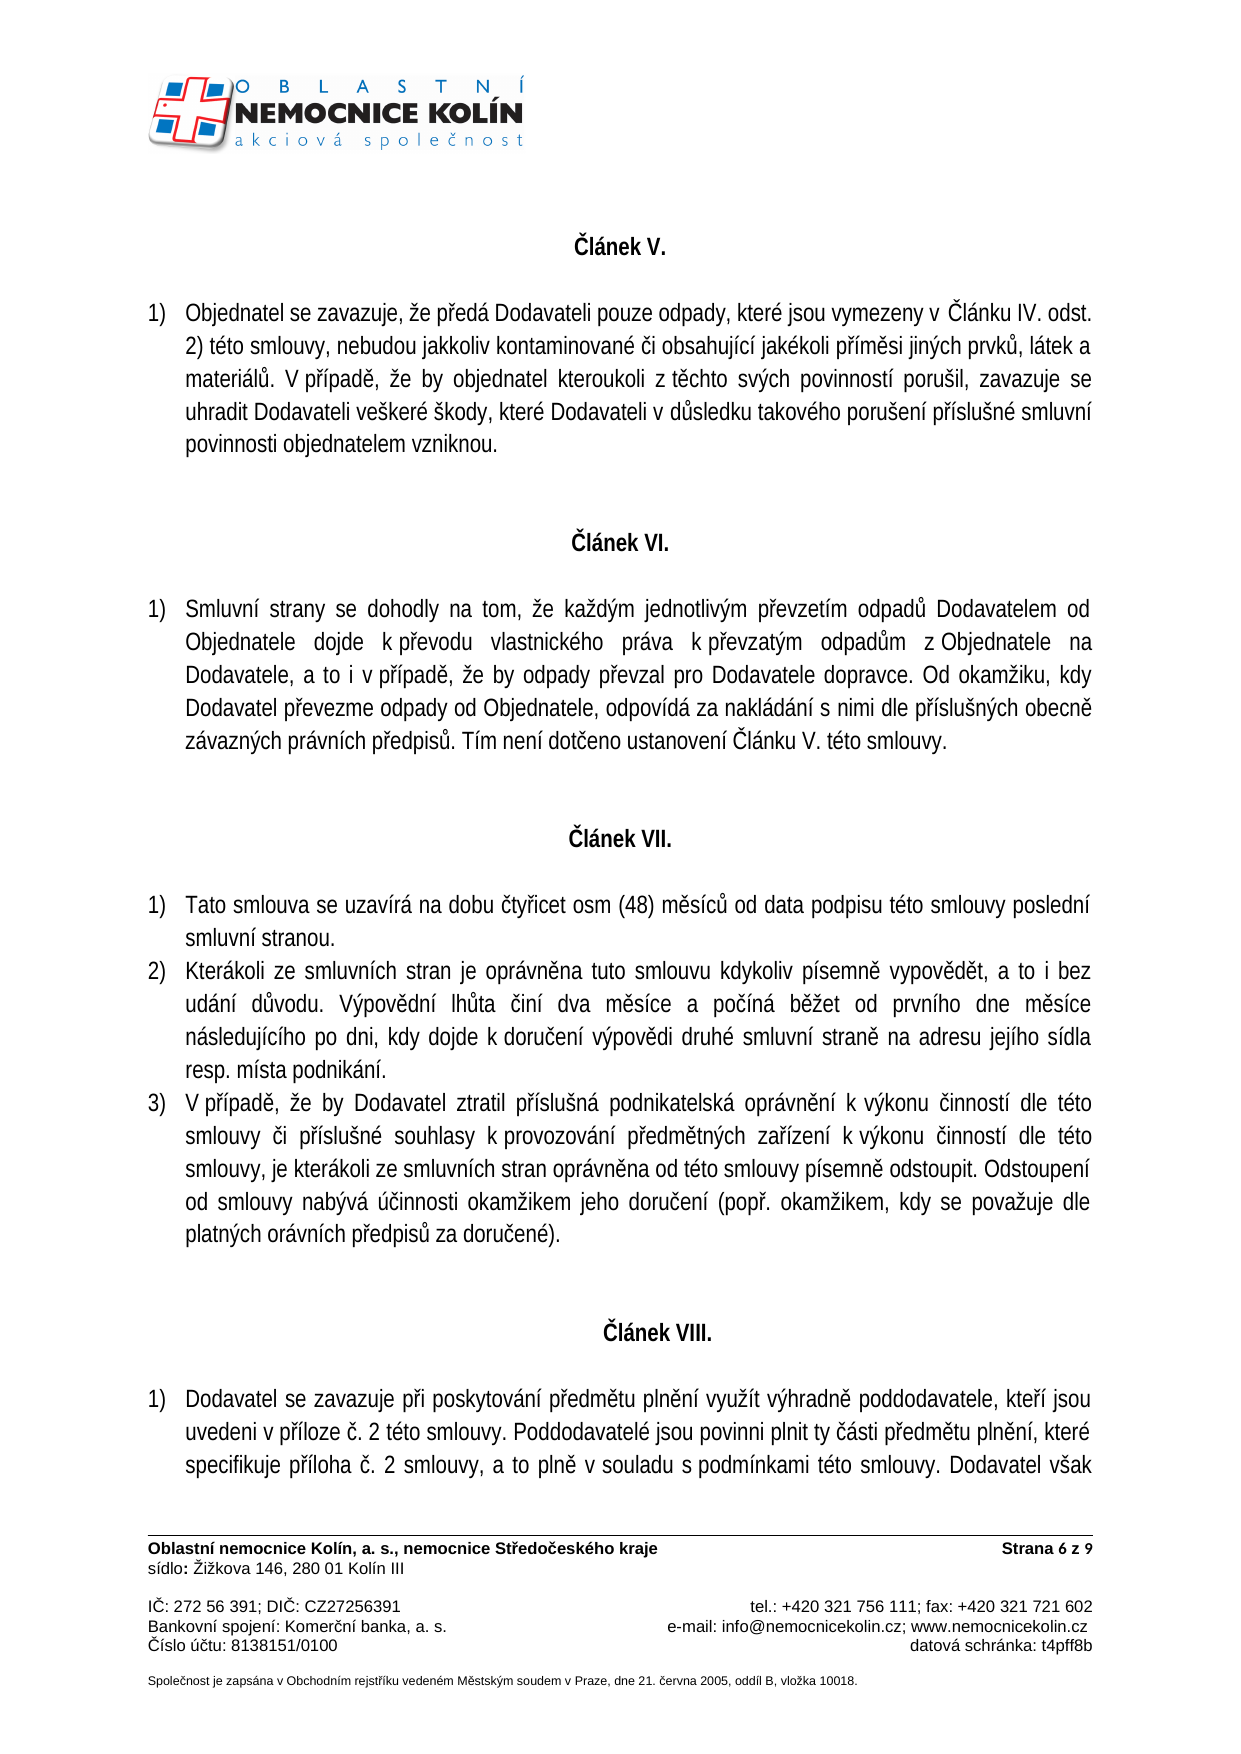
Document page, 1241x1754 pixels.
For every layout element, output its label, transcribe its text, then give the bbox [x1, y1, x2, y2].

list Objednatel se zavazuje, že předá Dodavateli pouze odpady, které jsou vymezeny v Článku IV. odst. 2) této smlouvy, nebudou jakkoliv kontaminované či obsahující jakékoli příměsi jiných prvků, látek a materiálů. V případě, že by objednatel kteroukoli z těchto svých povinností porušil, zavazuje se uhradit Dodavateli veškeré škody, které Dodavateli v důsledku takového porušení příslušné smluvní povinnosti objednatelem vzniknou. [148, 298, 1093, 458]
text Článek V. [148, 232, 1093, 261]
list Tato smlouva se uzavírá na dobu čtyřicet osm (48) měsíců od data podpisu této smlouvy poslední smluvní stranou. [148, 890, 1093, 952]
list Smluvní strany se dohodly na tom, že každým jednotlivým převzetím odpadů Dodavatelem od Objednatele dojde k převodu vlastnického práva k převzatým odpadům z Objednatele na Dodavatele, a to i v případě, že by odpady převzal pro Dodavatele dopravce. Od okamžiku, kdy Dodavatel převezme odpady od Objednatele, odpovídá za nakládání s nimi dle příslušných obecně závazných právních předpisů. Tím není dotčeno ustanovení Článku V. této smlouvy. [148, 594, 1093, 754]
list V případě, že by Dodavatel ztratil příslušná podnikatelská oprávnění k výkonu činností dle této smlouvy či příslušné souhlasy k provozování předmětných zařízení k výkonu činností dle této smlouvy, je kterákoli ze smluvních stran oprávněna od této smlouvy písemně odstoupit. Odstoupení od smlouvy nabývá účinnosti okamžikem jeho doručení (popř. okamžikem, kdy se považuje dle platných orávních předpisů za doručené). [148, 1088, 1093, 1248]
picture [147, 73, 526, 154]
list Článek VIII. [223, 1318, 1093, 1347]
text Článek VII. [148, 824, 1093, 853]
list Kterákoli ze smluvních stran je oprávněna tuto smlouvu kdykoliv písemně vypovědět, a to i bez udání důvodu. Výpovědní lhůta činí dva měsíce a počíná běžet od prvního dne měsíce následujícího po dni, kdy dojde k doručení výpovědi druhé smluvní straně na adresu jejího sídla resp. místa podnikání. [148, 956, 1093, 1083]
text Článek VI. [148, 528, 1093, 557]
